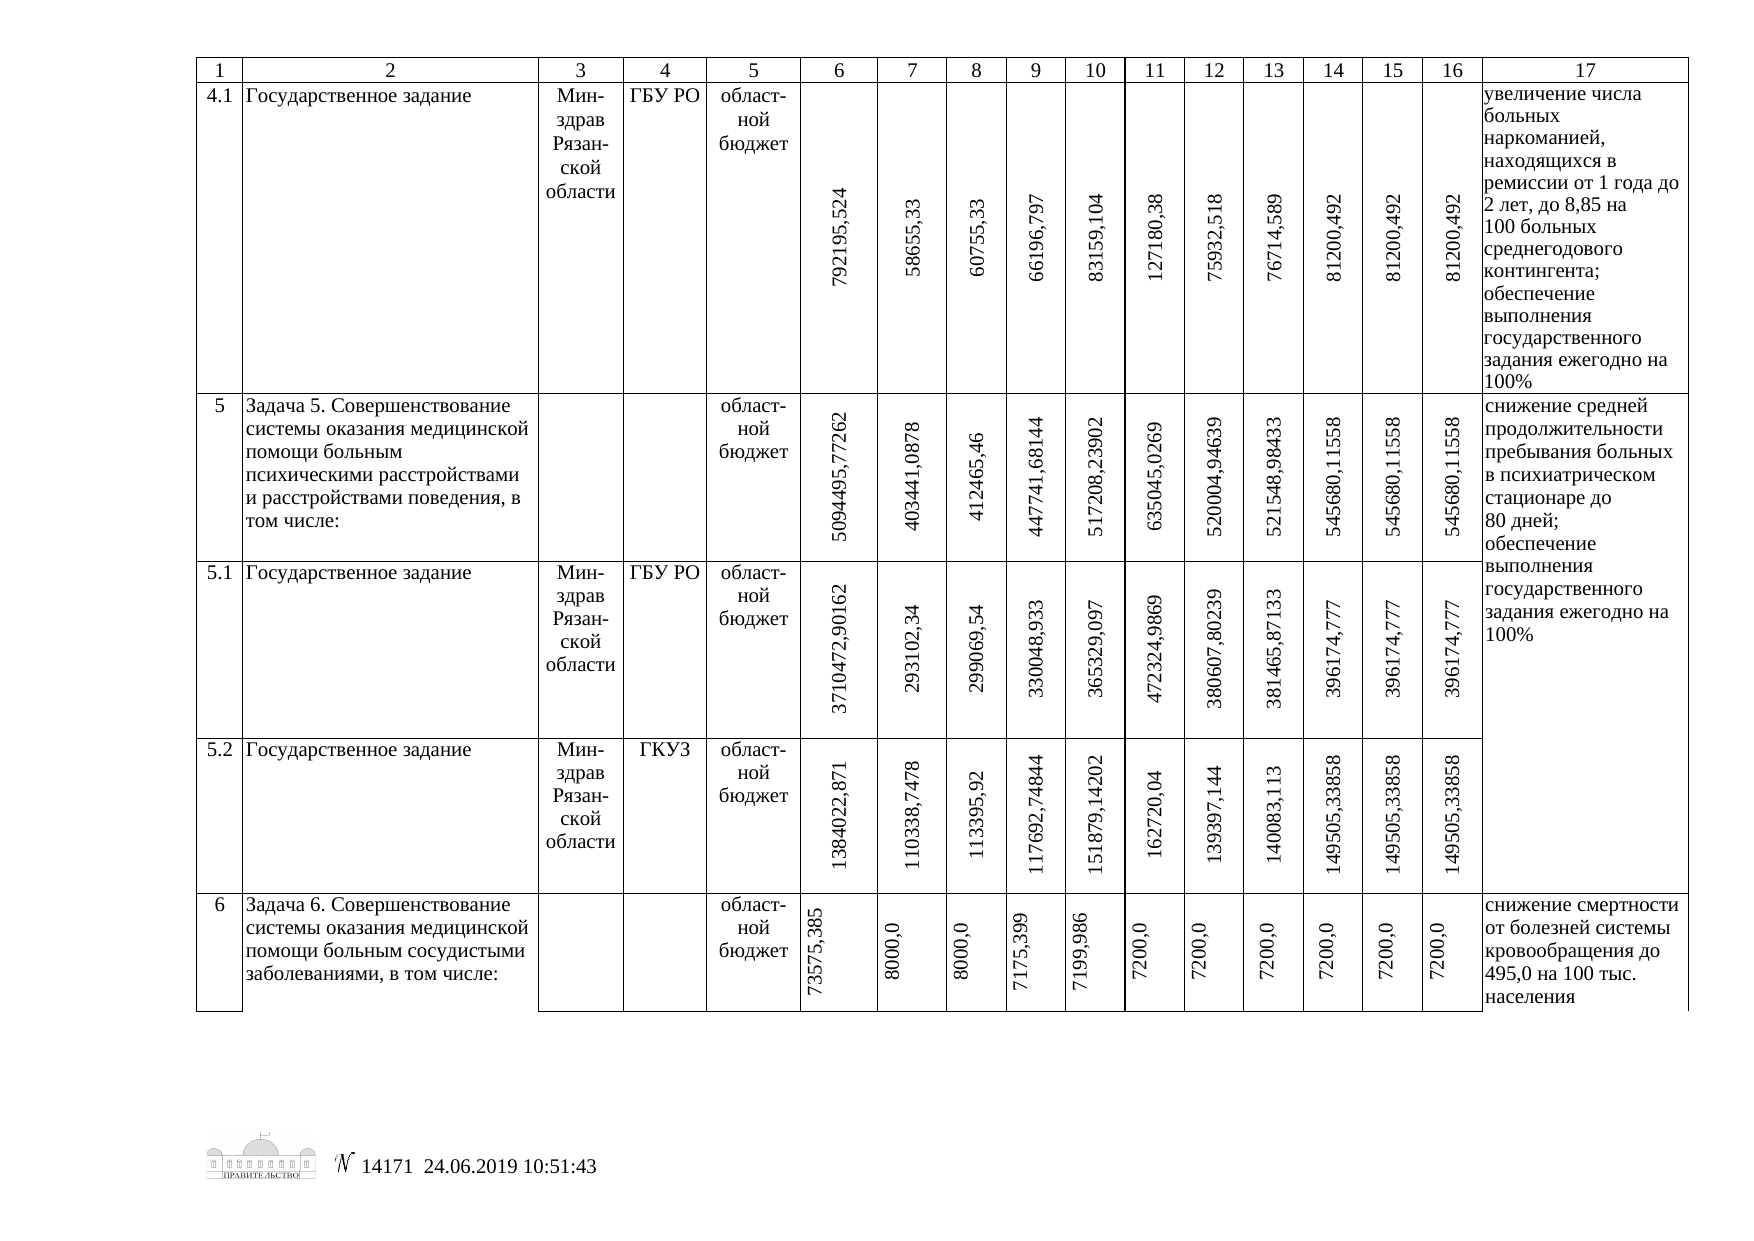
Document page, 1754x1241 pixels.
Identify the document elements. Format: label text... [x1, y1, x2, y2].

table_cell 447741,68144 [1007, 394, 1065, 561]
table_cell 7175,399 [1007, 894, 1065, 1011]
table_cell Государственное задание [243, 83, 538, 393]
table_header 9 [1007, 58, 1065, 82]
table_header 8 [947, 58, 1006, 82]
table_cell 396174,777 [1363, 562, 1422, 737]
table_cell 381465,87133 [1244, 562, 1303, 737]
table_header 17 [1483, 58, 1688, 82]
table_cell ГБУ РО [624, 562, 706, 737]
table_cell 7200,0 [1363, 894, 1422, 1011]
table_cell 7200,0 [1244, 894, 1303, 1011]
table_cell област-ной бюджет [707, 562, 800, 737]
table_cell Задача 6. Совершенствование системы оказания медицинской помощи больным сосудистыми заболеваниями, в том числе: [243, 894, 538, 1011]
table_cell 81200,492 [1423, 83, 1482, 393]
table_cell 396174,777 [1423, 562, 1482, 737]
table_cell 403441,0878 [878, 394, 946, 561]
table_cell 81200,492 [1304, 83, 1362, 393]
table_header 4 [624, 58, 706, 82]
picture [330, 1150, 359, 1174]
table_cell 7200,0 [1126, 894, 1184, 1011]
table_cell 1384022,871 [801, 739, 877, 892]
table_cell 75932,518 [1185, 83, 1243, 393]
table_cell 140083,113 [1244, 739, 1303, 892]
table_header 11 [1126, 58, 1184, 82]
table_cell 6 [197, 894, 242, 1011]
table_cell Государственное задание [243, 739, 538, 892]
table_cell област-ной бюджет [707, 83, 800, 393]
table_cell Мин-здрав Рязан-ской области [539, 83, 623, 393]
table_cell 127180,38 [1126, 83, 1184, 393]
table_cell 545680,11558 [1304, 394, 1362, 561]
table_cell Задача 5. Совершенствование системы оказания медицинской помощи больным психическими расстройствами и расстройствами поведения, в том числе: [243, 394, 538, 561]
table_header 7 [878, 58, 946, 82]
table_cell [624, 394, 706, 561]
table_cell 517208,23902 [1066, 394, 1124, 561]
table_cell 635045,0269 [1126, 394, 1184, 561]
table_cell 5.1 [197, 562, 242, 737]
table_cell 330048,933 [1007, 562, 1065, 737]
table_cell 380607,80239 [1185, 562, 1243, 737]
table_cell 149505,33858 [1363, 739, 1422, 892]
table_cell област-ной бюджет [707, 894, 800, 1011]
table_cell 8000,0 [878, 894, 946, 1011]
table_cell 8000,0 [947, 894, 1006, 1011]
table_cell 545680,11558 [1363, 394, 1422, 561]
table_cell 81200,492 [1363, 83, 1422, 393]
table_cell 162720,04 [1126, 739, 1184, 892]
table_header 5 [707, 58, 800, 82]
table_cell Мин-здрав Рязан-ской области [539, 562, 623, 737]
table_cell 76714,589 [1244, 83, 1303, 393]
table_cell 7200,0 [1423, 894, 1482, 1011]
table_cell [539, 394, 623, 561]
table_cell 7200,0 [1185, 894, 1243, 1011]
table_cell 60755,33 [947, 83, 1006, 393]
table_header 10 [1066, 58, 1124, 82]
table_cell 4.1 [197, 83, 242, 393]
table_cell област-ной бюджет [707, 739, 800, 892]
table_header 6 [801, 58, 877, 82]
table_cell 472324,9869 [1126, 562, 1184, 737]
table_cell 110338,7478 [878, 739, 946, 892]
table_cell 299069,54 [947, 562, 1006, 737]
table_cell 7200,0 [1304, 894, 1362, 1011]
picture [206, 1132, 316, 1179]
table_cell 521548,98433 [1244, 394, 1303, 561]
table_header 15 [1363, 58, 1422, 82]
table_header 3 [539, 58, 623, 82]
table_cell 520004,94639 [1185, 394, 1243, 561]
table_header 14 [1304, 58, 1362, 82]
table_cell 5.2 [197, 739, 242, 892]
table_cell ГБУ РО [624, 83, 706, 393]
table_cell снижение смертности от болезней системы кровообращения до 495,0 на 100 тыс. населения [1483, 894, 1688, 1011]
table_cell 365329,097 [1066, 562, 1124, 737]
table_header 13 [1244, 58, 1303, 82]
table_cell 149505,33858 [1304, 739, 1362, 892]
table_cell 396174,777 [1304, 562, 1362, 737]
table_cell 83159,104 [1066, 83, 1124, 393]
table_cell 58655,33 [878, 83, 946, 393]
table_cell 5 [197, 394, 242, 561]
table_header 1 [197, 58, 242, 82]
table_cell 73575,385 [801, 894, 877, 1011]
table_header 12 [1185, 58, 1243, 82]
table_cell Государственное задание [243, 562, 538, 737]
table_cell [624, 894, 706, 1011]
table_cell 3710472,90162 [801, 562, 877, 737]
table_cell област-ной бюджет [707, 394, 800, 561]
table_cell 151879,14202 [1066, 739, 1124, 892]
table_cell 113395,92 [947, 739, 1006, 892]
table_cell 412465,46 [947, 394, 1006, 561]
table_cell 545680,11558 [1423, 394, 1482, 561]
table_cell снижение средней продолжительности пребывания больных в психиатрическом стационаре до 80 дней; обеспечение выполнения государственного задания ежегодно на 100% [1483, 394, 1688, 892]
table_cell 149505,33858 [1423, 739, 1482, 892]
table_cell 5094495,77262 [801, 394, 877, 561]
table_header 16 [1423, 58, 1482, 82]
table_cell 139397,144 [1185, 739, 1243, 892]
table_cell 66196,797 [1007, 83, 1065, 393]
table_cell 792195,524 [801, 83, 877, 393]
table_header 2 [243, 58, 538, 82]
table_cell 7199,986 [1066, 894, 1124, 1011]
table_cell ГКУЗ [624, 739, 706, 892]
table_cell 117692,74844 [1007, 739, 1065, 892]
table_cell Мин-здрав Рязан-ской области [539, 739, 623, 892]
table_cell 293102,34 [878, 562, 946, 737]
table_cell [539, 894, 623, 1011]
